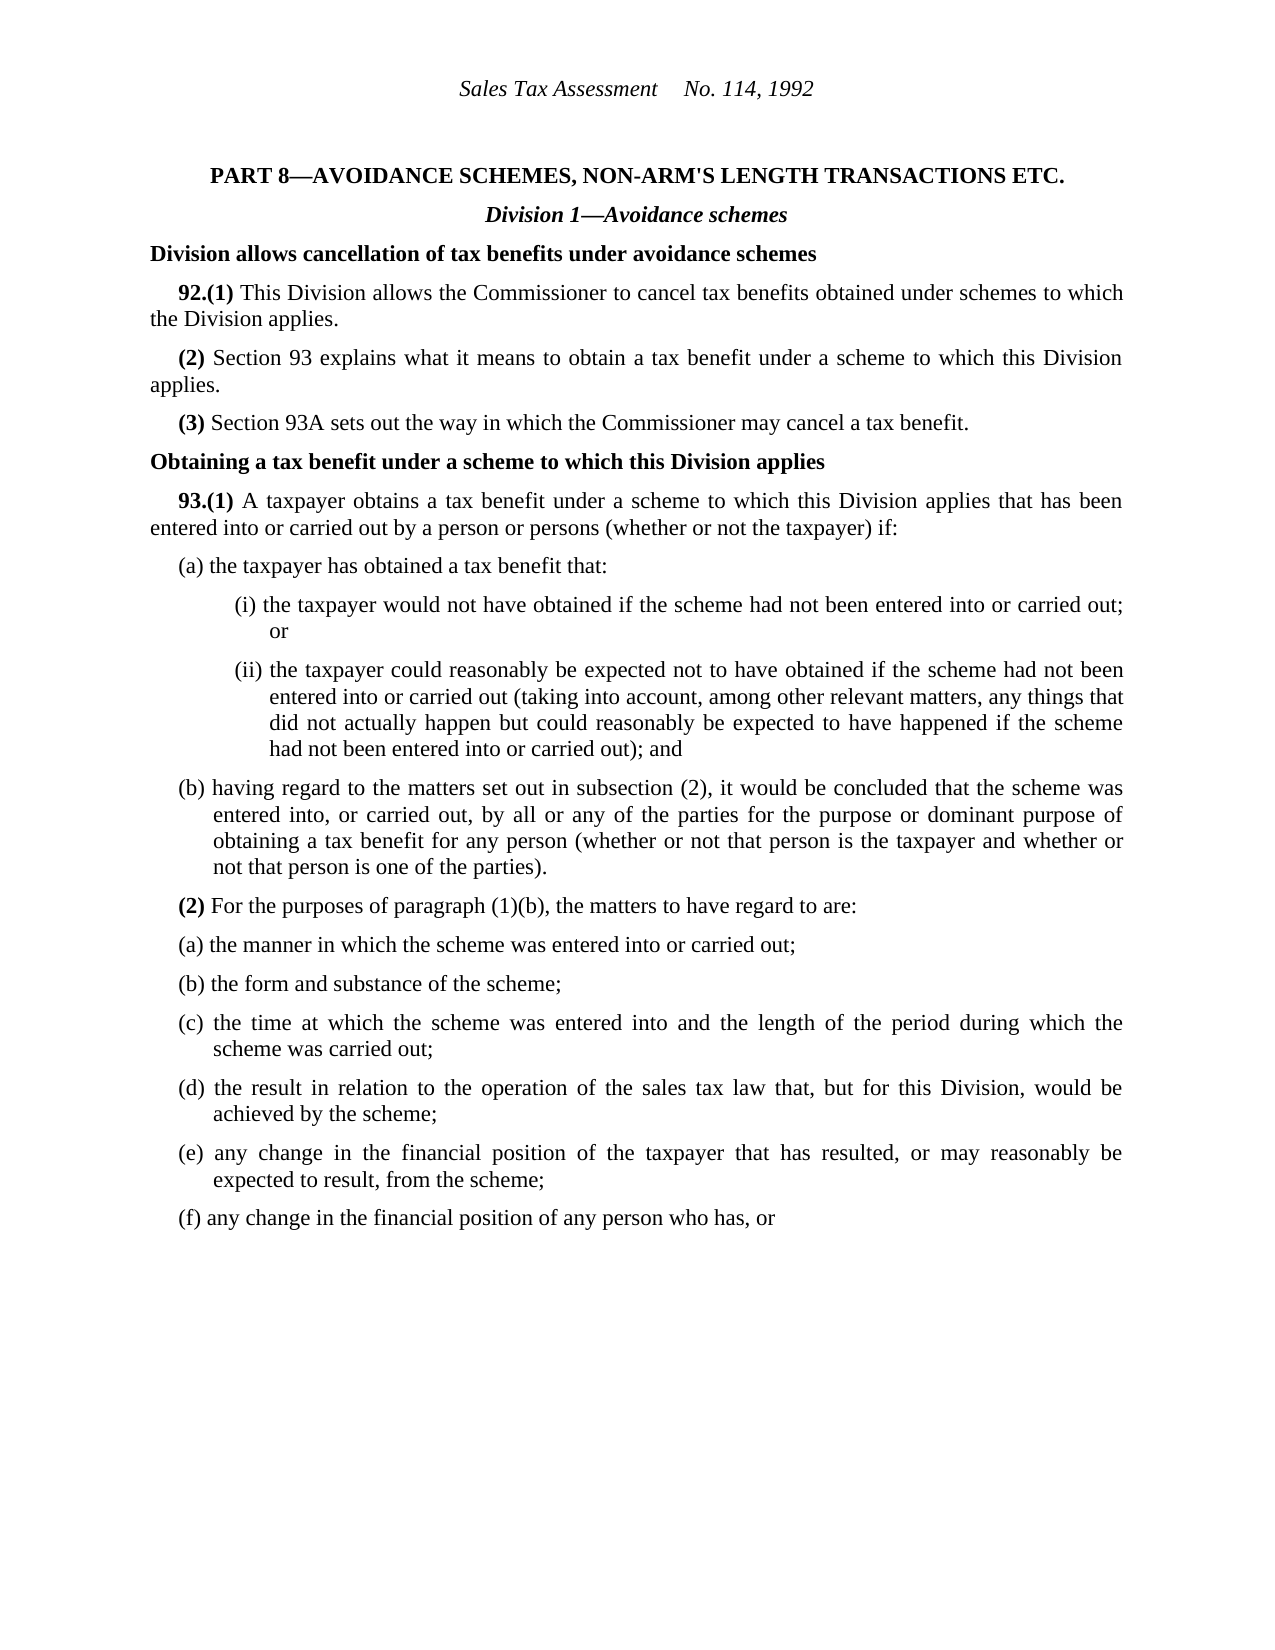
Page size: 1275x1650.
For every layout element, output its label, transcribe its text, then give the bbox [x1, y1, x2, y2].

text (d) the result in relation to the operation of the sales tax law that, but for this Division, would be achieved by the scheme; [178, 1074, 1125, 1127]
text (a) the manner in which the scheme was entered into or carried out; [178, 931, 1125, 957]
text (i) the taxpayer would not have obtained if the scheme had not been entered into or carried out; or [234, 591, 1125, 644]
text (b) having regard to the matters set out in subsection (2), it would be concluded that the scheme was entered into, or carried out, by all or any of the parties for the purpose or dominant purpose of obtaining a tax benefit for any person (whether or not that person is the taxpayer and whether or not that person is one of the parties). [178, 774, 1125, 880]
text 93.(1) A taxpayer obtains a tax benefit under a scheme to which this Division applies that has been entered into or carried out by a person or persons (whether or not the taxpayer) if: [150, 487, 1125, 540]
text (e) any change in the financial position of the taxpayer that has resulted, or may reasonably be expected to result, from the scheme; [178, 1139, 1125, 1192]
text (ii) the taxpayer could reasonably be expected not to have obtained if the scheme had not been entered into or carried out (taking into account, among other relevant matters, any things that did not actually happen but could reasonably be expected to have happened if the scheme had not been entered into or carried out); and [234, 656, 1125, 762]
text PART 8—AVOIDANCE SCHEMES, NON-ARM'S LENGTH TRANSACTIONS ETC. [150, 162, 1125, 189]
text Obtaining a tax benefit under a scheme to which this Division applies [150, 448, 1125, 475]
text Division 1—Avoidance schemes [150, 201, 1125, 228]
text (2) Section 93 explains what it means to obtain a tax benefit under a scheme to which this Division applies. [150, 344, 1125, 397]
text (b) the form and substance of the scheme; [178, 970, 1125, 996]
text Division allows cancellation of tax benefits under avoidance schemes [150, 240, 1125, 267]
text (f) any change in the financial position of any person who has, or [178, 1204, 1125, 1231]
text (3) Section 93A sets out the way in which the Commissioner may cancel a tax benefit. [150, 409, 1125, 436]
text 92.(1) This Division allows the Commissioner to cancel tax benefits obtained under schemes to which the Division applies. [150, 279, 1125, 332]
text (2) For the purposes of paragraph (1)(b), the matters to have regard to are: [150, 892, 1125, 919]
text (c) the time at which the scheme was entered into and the length of the period during which the scheme was carried out; [178, 1009, 1125, 1062]
text (a) the taxpayer has obtained a tax benefit that: [178, 552, 1125, 579]
